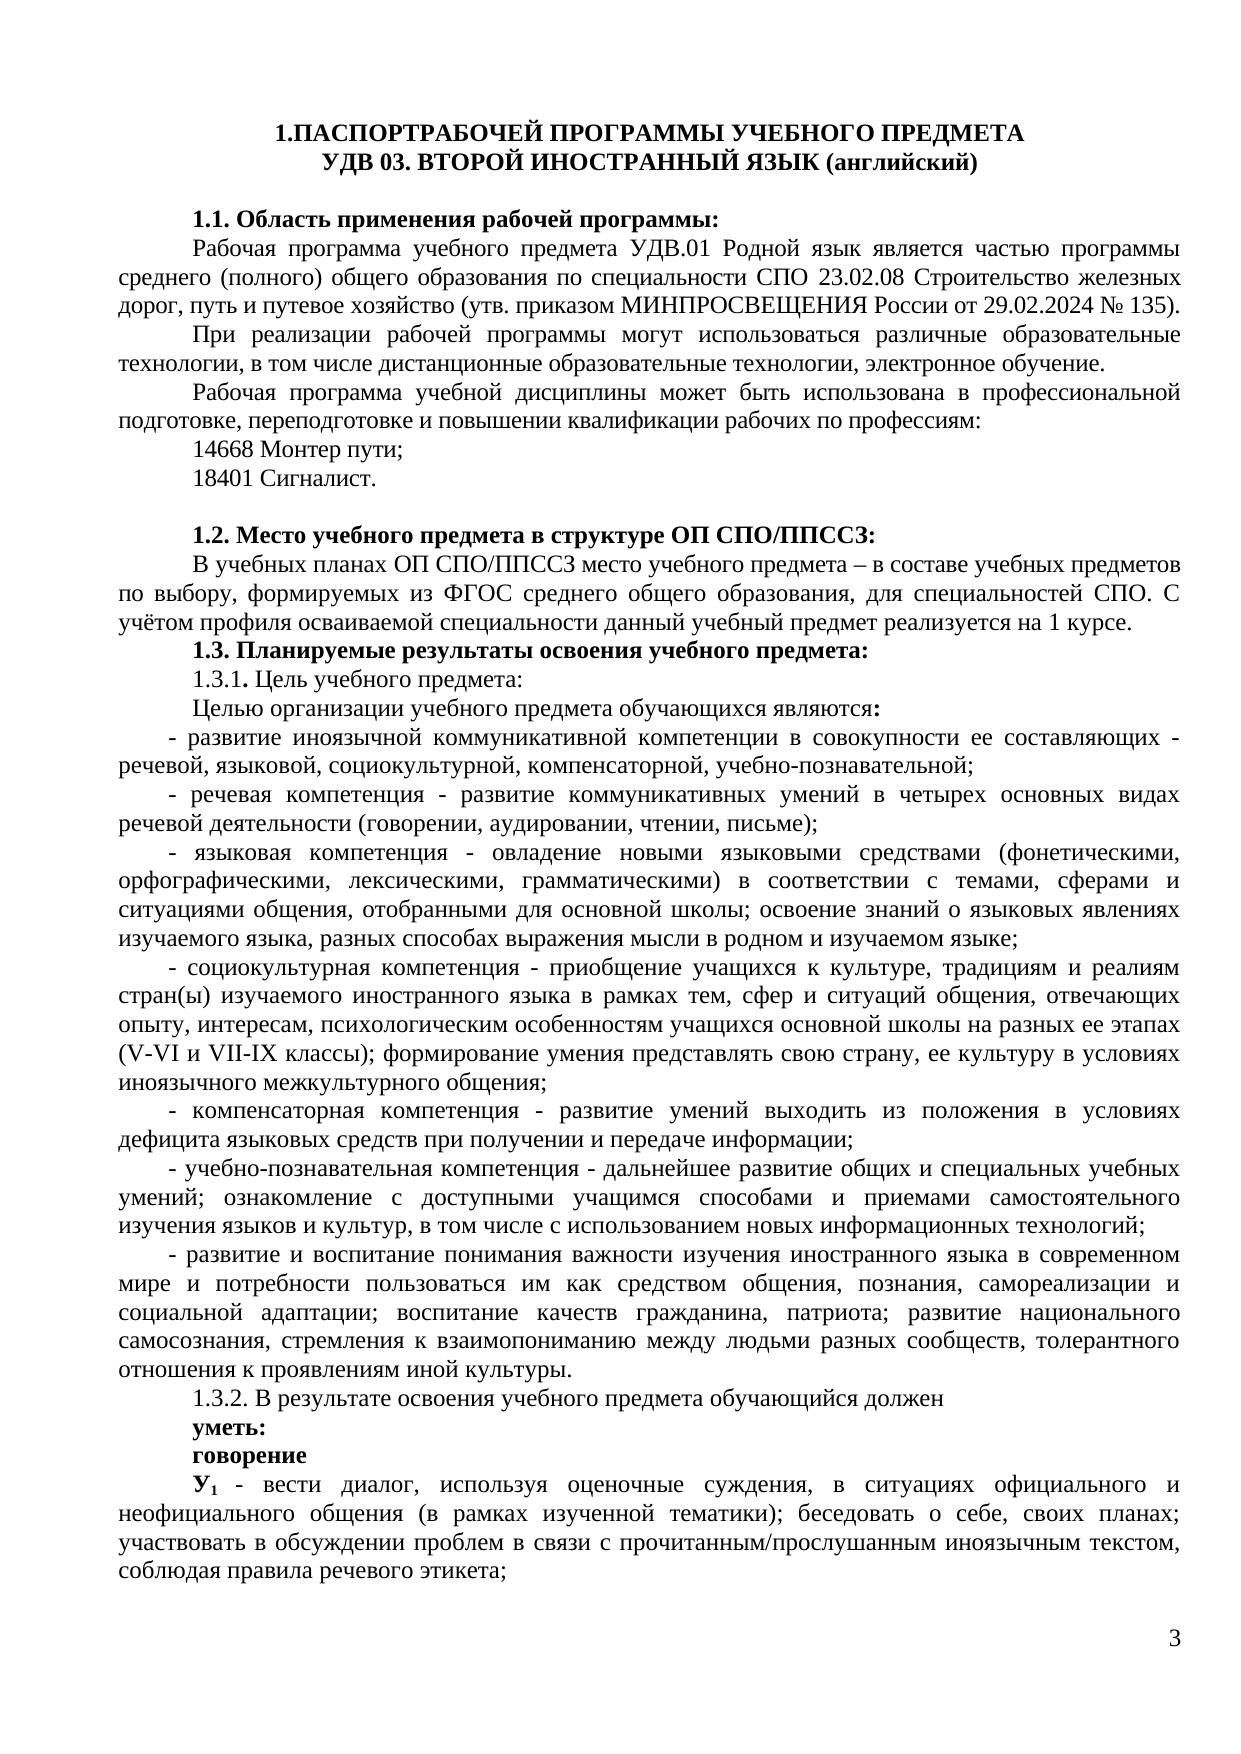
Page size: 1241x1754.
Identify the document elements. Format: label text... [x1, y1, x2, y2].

text Рабочая программа учебной дисциплины может быть использована в профессиональной подготовке, переподготовке и повышении квалификации рабочих по профессиям: [118, 377, 1181, 434]
text 14668 Монтер пути; [118, 434, 1181, 463]
text УДВ 03. ВТОРОЙ ИНОСТРАННЫЙ ЯЗЫК (английский) [118, 147, 1181, 176]
text 18401 Сигналист. [118, 463, 1181, 492]
text говорение [118, 1441, 1181, 1469]
text - речевая компетенция - развитие коммуникативных умений в четырех основных видах речевой деятельности (говорении, аудировании, чтении, письме); [118, 779, 1181, 837]
text 1.3.2. В результате освоения учебного предмета обучающийся должен [118, 1383, 1181, 1412]
text 1.3. Планируемые результаты освоения учебного предмета: [118, 636, 1181, 664]
text уметь: [118, 1412, 1181, 1441]
list 1.3.1. Цель учебного предмета: [192, 664, 1181, 693]
text - учебно-познавательная компетенция - дальнейшее развитие общих и специальных учебных умений; ознакомление с доступными учащимся способами и приемами самостоятельного изучения языков и культур, в том числе с использованием новых информационных технологий; [118, 1153, 1181, 1239]
text - компенсаторная компетенция - развитие умений выходить из положения в условиях дефицита языковых средств при получении и передаче информации; [118, 1096, 1181, 1153]
text 1.паспортРАБОЧЕЙ программы УЧЕБНОГО ПРЕДМЕТА [118, 118, 1181, 147]
text В учебных планах ОП СПО/ППССЗ место учебного предмета – в составе учебных предметов по выбору, формируемых из ФГОС среднего общего образования, для специальностей СПО. С учётом профиля осваиваемой специальности данный учебный предмет реализуется на 1 курсе. [118, 549, 1181, 636]
list 1.1. Область применения рабочей программы: [192, 204, 1181, 233]
text - развитие иноязычной коммуникативной компетенции в совокупности ее составляющих - речевой, языковой, социокультурной, компенсаторной, учебно-познавательной; [118, 722, 1181, 779]
text - языковая компетенция - овладение новыми языковыми средствами (фонетическими, орфографическими, лексическими, грамматическими) в соответствии с темами, сферами и ситуациями общения, отобранными для основной школы; освоение знаний о языковых явлениях изучаемого языка, разных способах выражения мысли в родном и изучаемом языке; [118, 837, 1181, 952]
text Рабочая программа учебного предмета УДВ.01 Родной язык является частью программы среднего (полного) общего образования по специальности СПО 23.02.08 Строительство железных дорог, путь и путевое хозяйство (утв. приказом МИНПРОСВЕЩЕНИЯ России от 29.02.2024 № 135). [118, 233, 1181, 319]
text Целью организации учебного предмета обучающихся являются: [118, 693, 1181, 722]
text При реализации рабочей программы могут использоваться различные образовательные технологии, в том числе дистанционные образовательные технологии, электронное обучение. [118, 319, 1181, 377]
text - социокультурная компетенция - приобщение учащихся к культуре, традициям и реалиям стран(ы) изучаемого иностранного языка в рамках тем, сфер и ситуаций общения, отвечающих опыту, интересам, психологическим особенностям учащихся основной школы на разных ее этапах (V-VI и VII-IX классы); формирование умения представлять свою страну, ее культуру в условиях иноязычного межкультурного общения; [118, 952, 1181, 1096]
text - развитие и воспитание понимания важности изучения иностранного языка в современном мире и потребности пользоваться им как средством общения, познания, самореализации и социальной адаптации; воспитание качеств гражданина, патриота; развитие национального самосознания, стремления к взаимопониманию между людьми разных сообществ, толерантного отношения к проявлениям иной культуры. [118, 1239, 1181, 1383]
text У1 - вести диалог, используя оценочные суждения, в ситуациях официального и неофициального общения (в рамках изученной тематики); беседовать о себе, своих планах; участвовать в обсуждении проблем в связи с прочитанным/прослушанным иноязычным текстом, соблюдая правила речевого этикета; [118, 1469, 1181, 1584]
text 1.2. Место учебного предмета в структуре ОП СПО/ППССЗ: [118, 521, 1181, 549]
